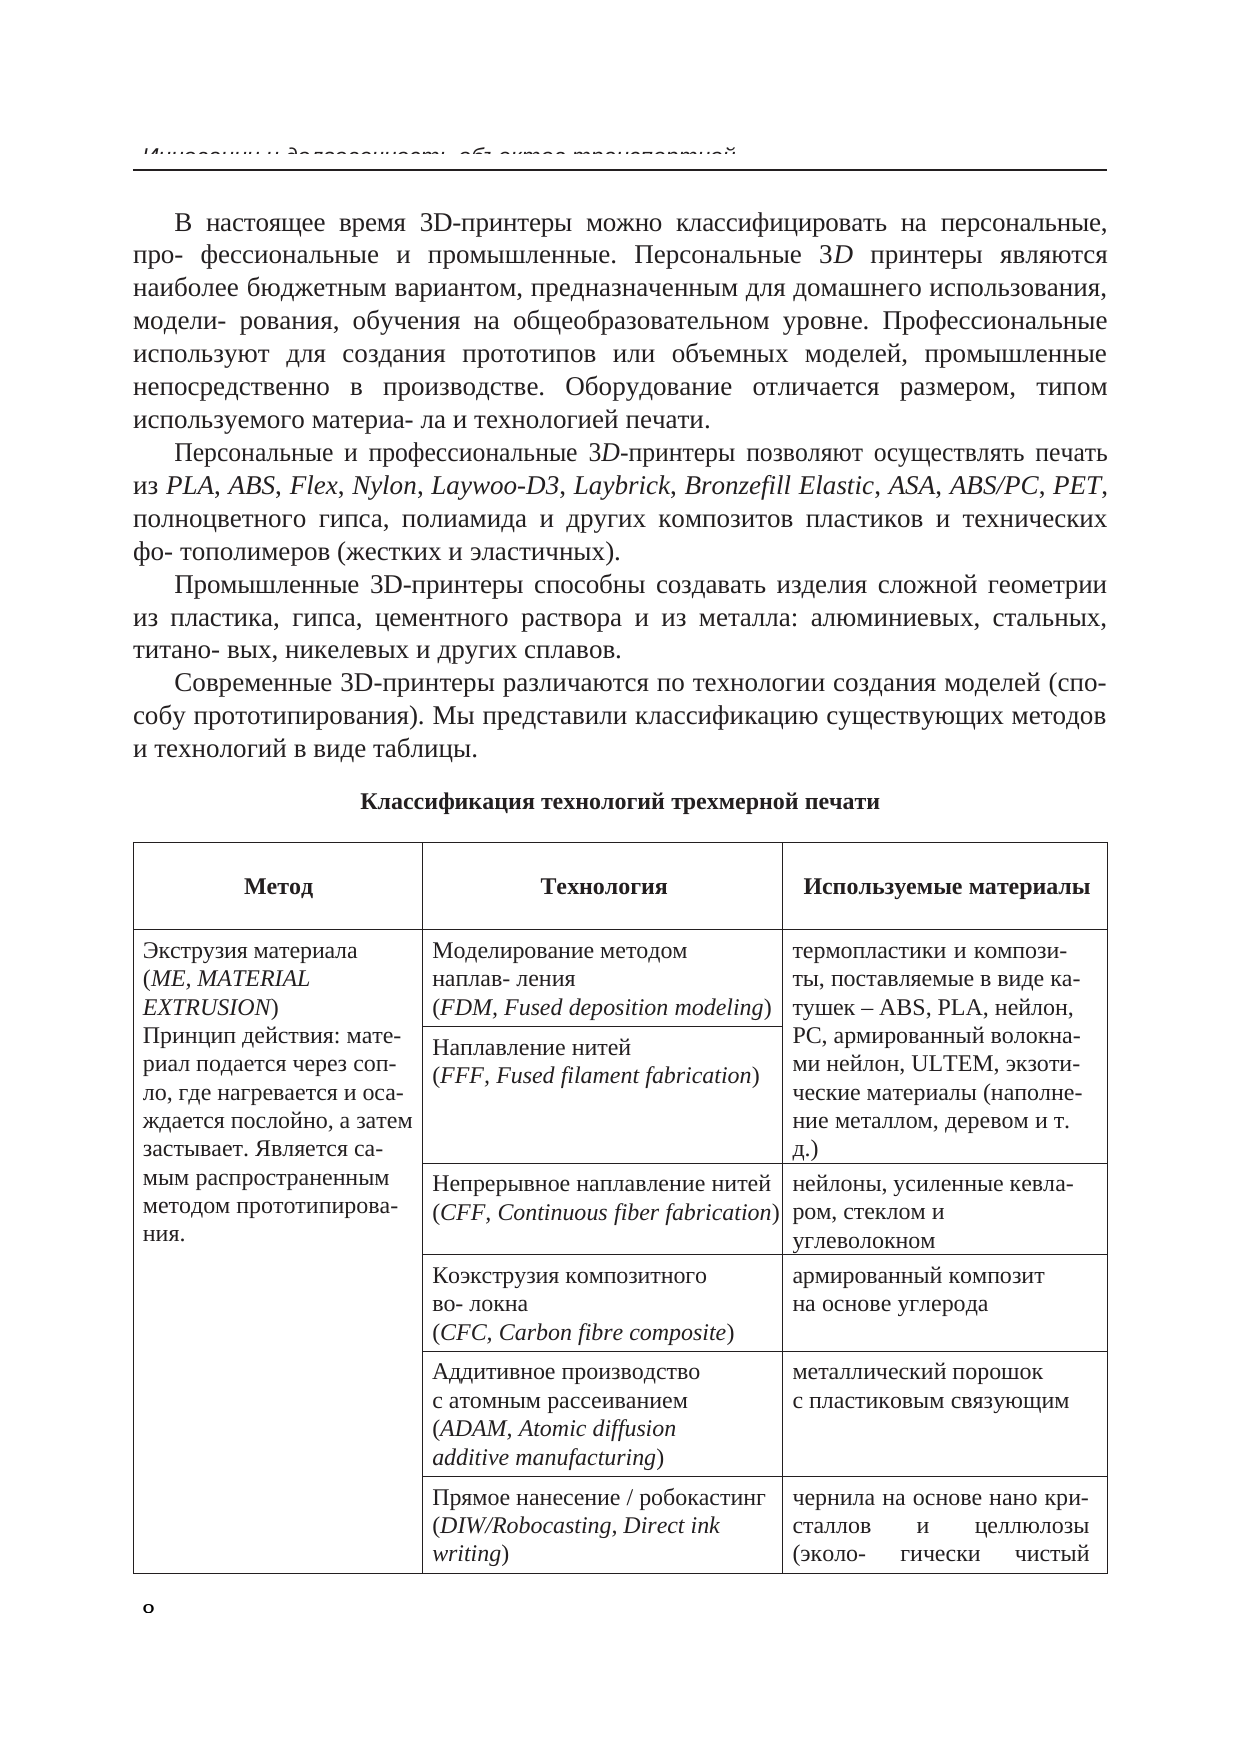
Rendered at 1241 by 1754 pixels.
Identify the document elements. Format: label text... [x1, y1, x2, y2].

table_cell металлический порошок с пластиковым связующим [783, 1352, 1107, 1476]
table_header Метод [134, 843, 422, 929]
text Современные 3D-принтеры различаются по технологии создания моделей (спо- собу прототипирования). Мы представили классификацию существующих методов и технологий в виде таблицы. [133, 667, 1108, 763]
table_header Технология [423, 843, 782, 929]
table_cell Коэкструзия композитного во- локна (CFC, Carbon fibre composite) [423, 1255, 782, 1351]
text Промышленные 3D-принтеры способны создавать изделия сложной геометрии из пластика, гипса, цементного раствора и из металла: алюминиевых, стальных, титано- вых, никелевых и других сплавов. [133, 568, 1108, 665]
text Персональные и профессиональные 3D-принтеры позволяют осуществлять печать из PLA, ABS, Flex, Nylon, Laywoo-D3, Laybrick, Bronzefill Elastic, ASA, ABS/PC, PET, полноцветного гипса, полиамида и других композитов пластиков и технических фо- тополимеров (жестких и эластичных). [133, 436, 1108, 566]
table_cell термопластики и компози- ты, поставляемые в виде ка- тушек – ABS, PLA, нейлон, PC, армированный волокна- ми нейлон, ULTEM, экзоти- ческие материалы (наполне- ние металлом, деревом и т. д.) [783, 930, 1107, 1162]
table_cell армированный композит на основе углерода [783, 1255, 1107, 1351]
table_cell Наплавление нитей (FFF, Fused filament fabrication) [423, 1027, 782, 1162]
table_cell Непрерывное наплавление нитей (CFF, Continuous fiber fabrication) [423, 1164, 782, 1254]
table_cell нейлоны, усиленные кевла- ром, стеклом и углеволокном [783, 1164, 1107, 1254]
text Классификация технологий трехмерной печати [272, 787, 968, 815]
table_cell Аддитивное производство с атомным рассеиванием (ADAM, Atomic diffusion additive manufacturing) [423, 1352, 782, 1476]
table_header Используемые материалы [783, 843, 1107, 929]
table_cell Моделирование методом наплав- ления (FDM, Fused deposition modeling) [423, 930, 782, 1026]
table_cell Экструзия материала (ME, MATERIAL EXTRUSION) Принцип действия: мате- риал подается через соп- ло, где нагревается и оса- ждается послойно, а затем застывает. Является са- мым распространенным методом прототипирова- ния. [134, 930, 422, 1573]
text В настоящее время 3D-принтеры можно классифицировать на персональные, про- фессиональные и промышленные. Персональные 3D принтеры являются наиболее бюджетным вариантом, предназначенным для домашнего использования, модели- рования, обучения на общеобразовательном уровне. Профессиональные используют для создания прототипов или объемных моделей, промышленные непосредственно в производстве. Оборудование отличается размером, типом используемого материа- ла и технологией печати. [133, 206, 1108, 434]
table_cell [783, 1477, 1107, 1573]
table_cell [423, 1477, 782, 1573]
